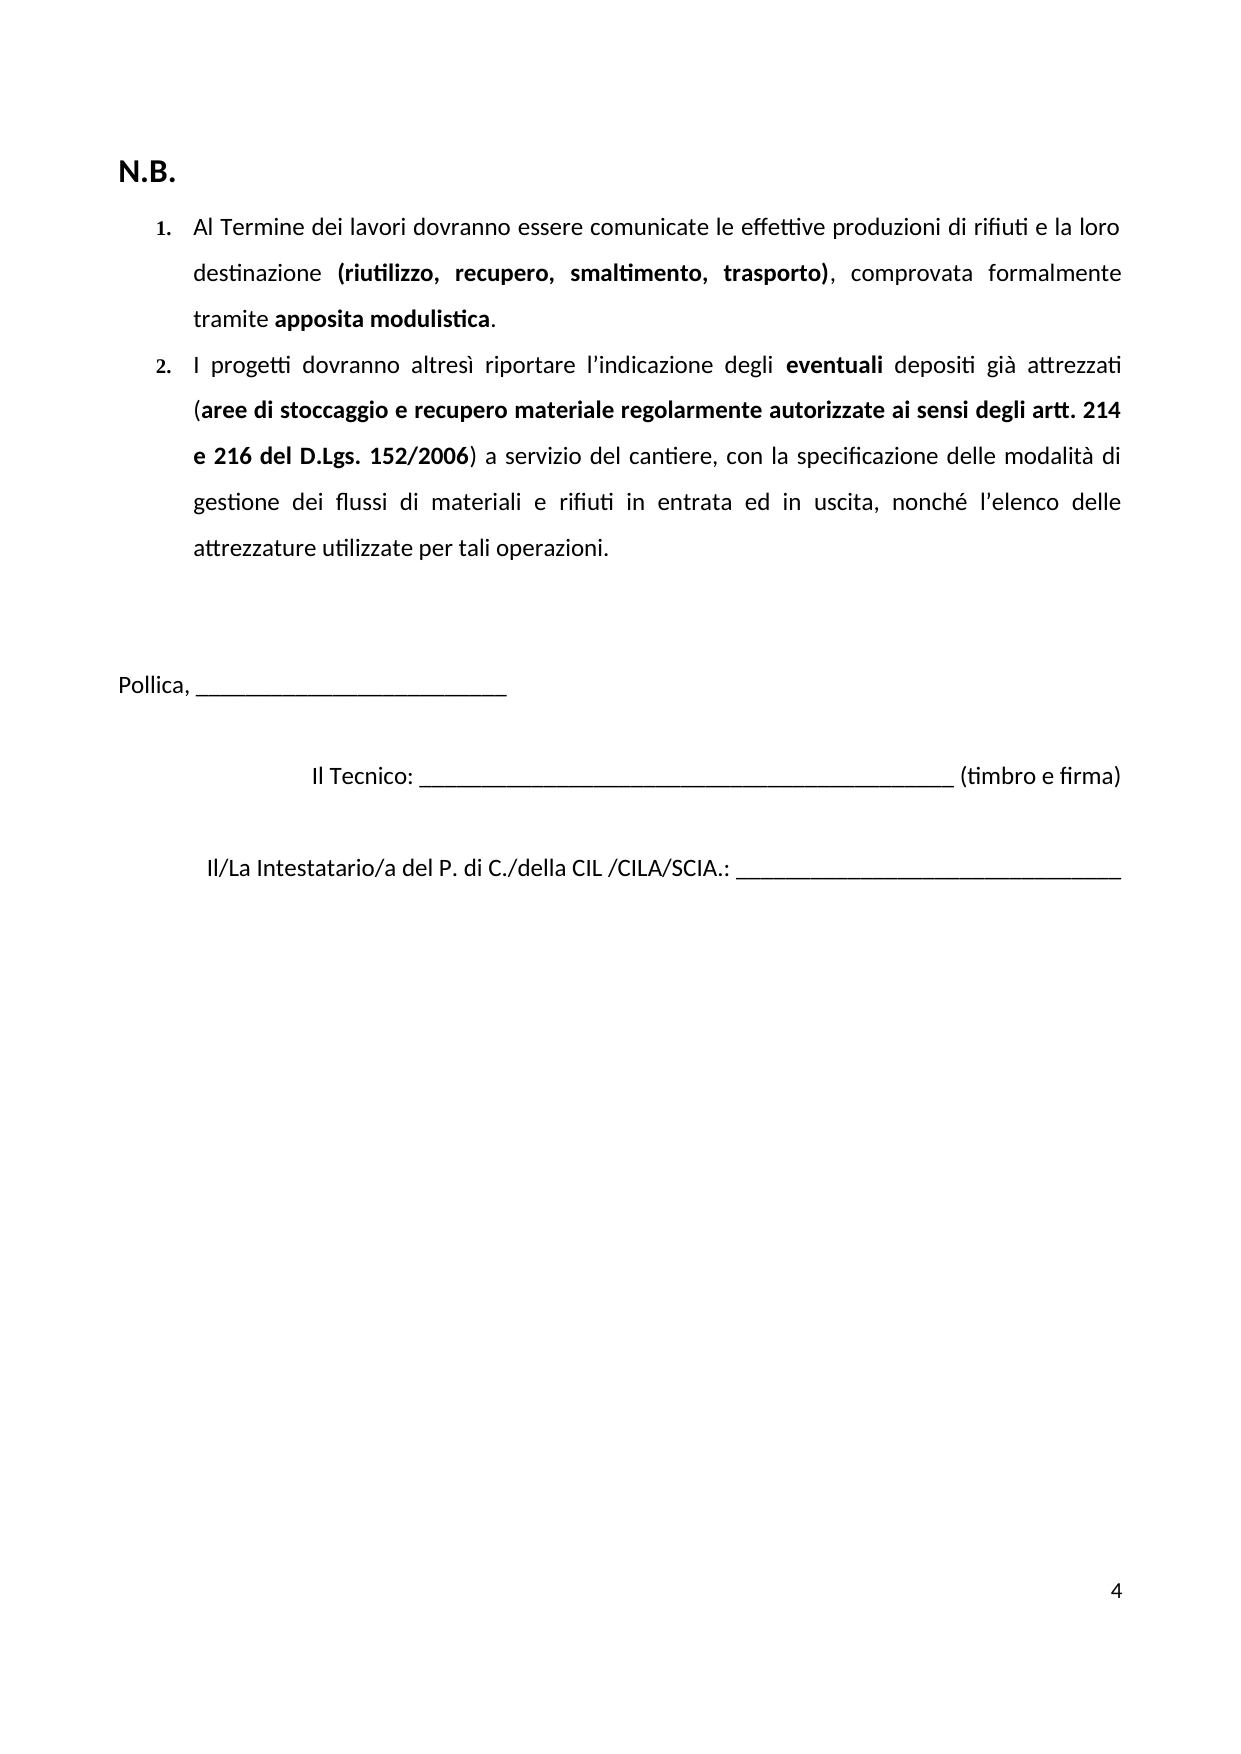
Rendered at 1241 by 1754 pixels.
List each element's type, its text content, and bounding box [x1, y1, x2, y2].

text Il/La Intestatario/a del P. di C./della CIL /CILA/SCIA.: _______________________________ [118, 852, 1122, 882]
text Il Tecnico: ___________________________________________ (timbro e firma) [118, 760, 1122, 791]
list I progetti dovranno altresì riportare l’indicazione degli eventuali depositi già attrezzati (aree di stoccaggio e recupero materiale regolarmente autorizzate ai sensi degli artt. 214 e 216 del D.Lgs. 152/2006) a servizio del cantiere, con la specificazione delle modalità di gestione dei flussi di materiali e rifiuti in entrata ed in uscita, nonché l’elenco delle attrezzature utilizzate per tali operazioni. [156, 349, 1122, 562]
text Pollica, _________________________ [118, 669, 1122, 699]
list Al Termine dei lavori dovranno essere comunicate le effettive produzioni di rifiuti e la loro destinazione (riutilizzo, recupero, smaltimento, trasporto), comprovata formalmente tramite apposita modulistica. [156, 212, 1122, 333]
text N.B. [118, 151, 1122, 191]
